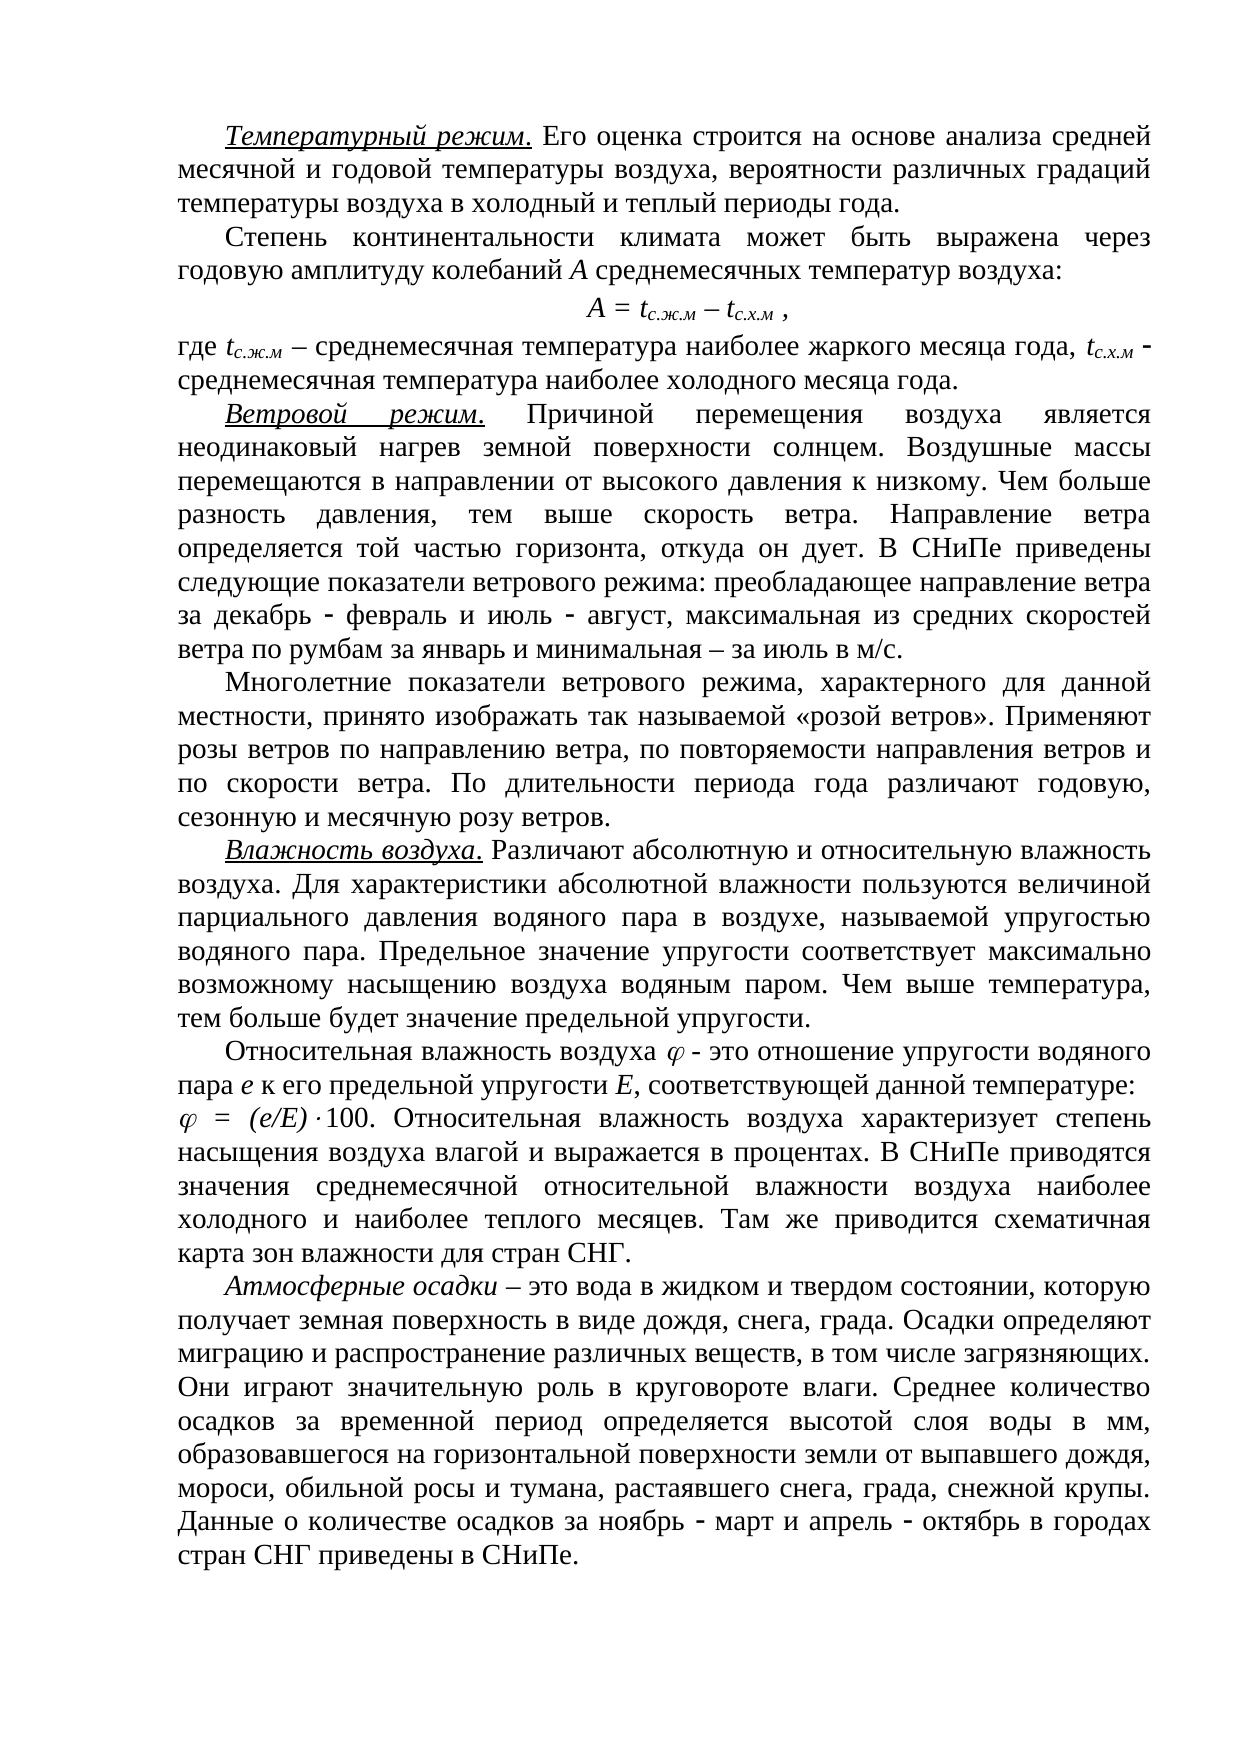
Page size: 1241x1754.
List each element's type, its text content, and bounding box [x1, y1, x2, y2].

text Температурный режим. Его оценка строится на основе анализа средней месячной и годовой температуры воздуха, вероятности различных градаций температуры воздуха в холодный и теплый периоды года. [177, 118, 1152, 219]
text где tс.ж.м – среднемесячная температура наиболее жаркого месяца года, tс.х.м среднемесячная температура наиболее холодного месяца года. [177, 324, 1152, 396]
text Многолетние показатели ветрового режима, характерного для данной местности, принято изображать так называемой «розой ветров». Применяют розы ветров по направлению ветра, по повторяемости направления ветров и по скорости ветра. По длительности периода года различают годовую, сезонную и месячную розу ветров. [177, 664, 1152, 832]
text Атмосферные осадки – это вода в жидком и твердом состоянии, которую получает земная поверхность в виде дождя, снега, града. Осадки определяют миграцию и распространение различных веществ, в том числе загрязняющих. Они играют значительную роль в круговороте влаги. Среднее количество осадков за временной период определяется высотой слоя воды в мм, образовавшегося на горизонтальной поверхности земли от выпавшего дождя, мороси, обильной росы и тумана, растаявшего снега, града, снежной крупы. Данные о количестве осадков за ноябрь март и апрель октябрь в городах стран СНГ приведены в СНиПе. [177, 1268, 1152, 1570]
text Влажность воздуха. Различают абсолютную и относительную влажность воздуха. Для характеристики абсолютной влажности пользуются величиной парциального давления водяного пара в воздухе, называемой упругостью водяного пара. Предельное значение упругости соответствует максимально возможному насыщению воздуха водяным паром. Чем выше температура, тем больше будет значение предельной упругости. [177, 832, 1152, 1033]
text = (е/Е)100. Относительная влажность воздуха характеризует степень насыщения воздуха влагой и выражается в процентах. В СНиПе приводятся значения среднемесячной относительной влажности воздуха наиболее холодного и наиболее теплого месяцев. Там же приводится схематичная карта зон влажности для стран СНГ. [177, 1101, 1152, 1268]
text А = tс.ж.м – tс.х.м , [177, 286, 1152, 324]
text Степень континентальности климата может быть выражена через годовую амплитуду колебаний А среднемесячных температур воздуха: [177, 219, 1152, 286]
text Ветровой режим. Причиной перемещения воздуха является неодинаковый нагрев земной поверхности солнцем. Воздушные массы перемещаются в направлении от высокого давления к низкому. Чем больше разность давления, тем выше скорость ветра. Направление ветра определяется той частью горизонта, откуда он дует. В СНиПе приведены следующие показатели ветрового режима: преобладающее направление ветра за декабрь февраль и июль август, максимальная из средних скоростей ветра по румбам за январь и минимальная – за июль в м/с. [177, 396, 1152, 664]
text Относительная влажность воздуха - это отношение упругости водяного пара е к его предельной упругости Е, соответствующей данной температуре: [177, 1033, 1152, 1101]
